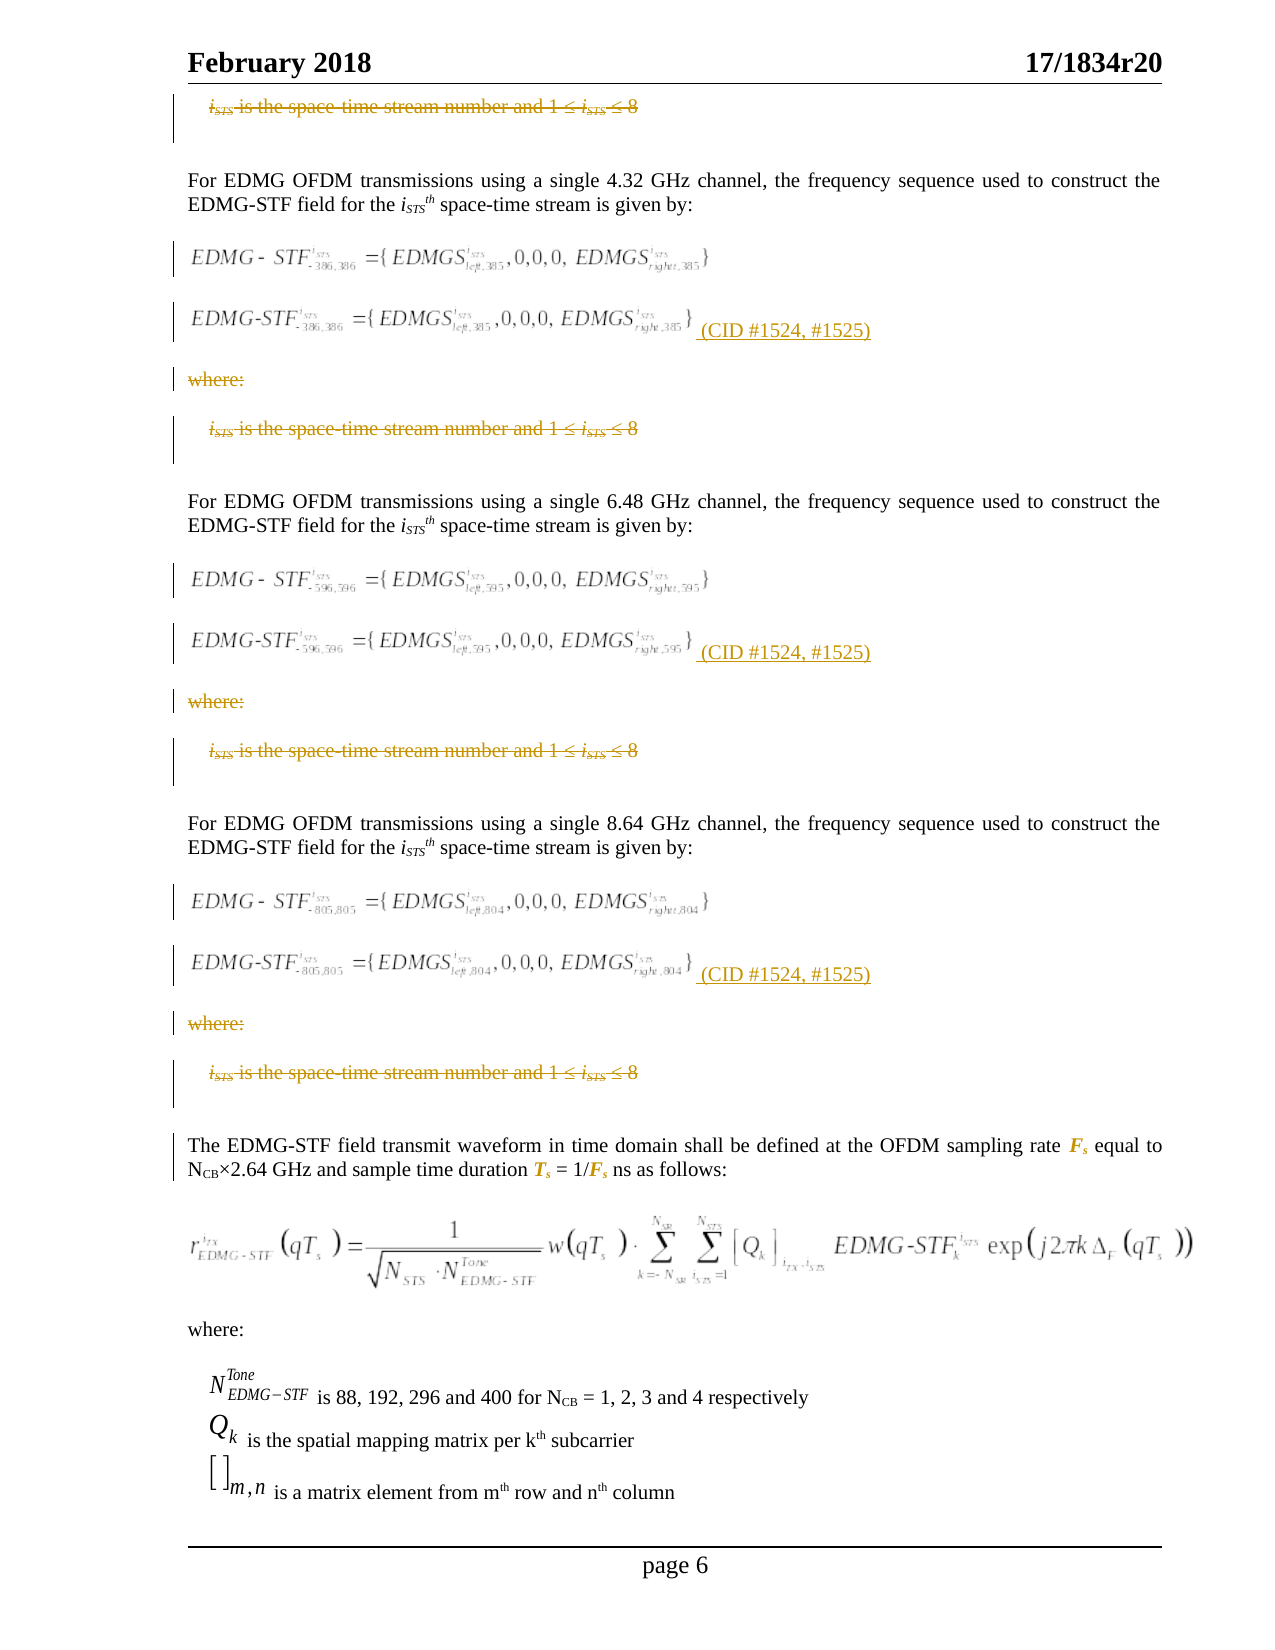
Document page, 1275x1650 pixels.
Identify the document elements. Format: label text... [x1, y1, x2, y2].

text For EDMG OFDM transmissions using a single 6.48 GHz channel, the frequency sequence used to construct the EDMG-STF field for the iSTSth space-time stream is given by: [187, 489, 1162, 537]
text For EDMG OFDM transmissions using a single 8.64 GHz channel, the frequency sequence used to construct the EDMG-STF field for the iSTSth space-time stream is given by: [187, 811, 1162, 859]
text where: [187, 1317, 1162, 1341]
list is the spatial mapping matrix per kth subcarrier [208, 1409, 1162, 1452]
list is a matrix element from mth row and nth column [208, 1452, 1162, 1504]
text For EDMG OFDM transmissions using a single 4.32 GHz channel, the frequency sequence used to construct the EDMG-STF field for the iSTSth space-time stream is given by: [187, 168, 1162, 216]
list is 88, 192, 296 and 400 for NCB = 1, 2, 3 and 4 respectively [208, 1366, 1162, 1409]
text The EDMG-STF field transmit waveform in time domain shall be defined at the OFDM sampling rate Fs equal to NCB×2.64 GHz and sample time duration Ts = 1/Fs ns as follows: [187, 1133, 1162, 1181]
